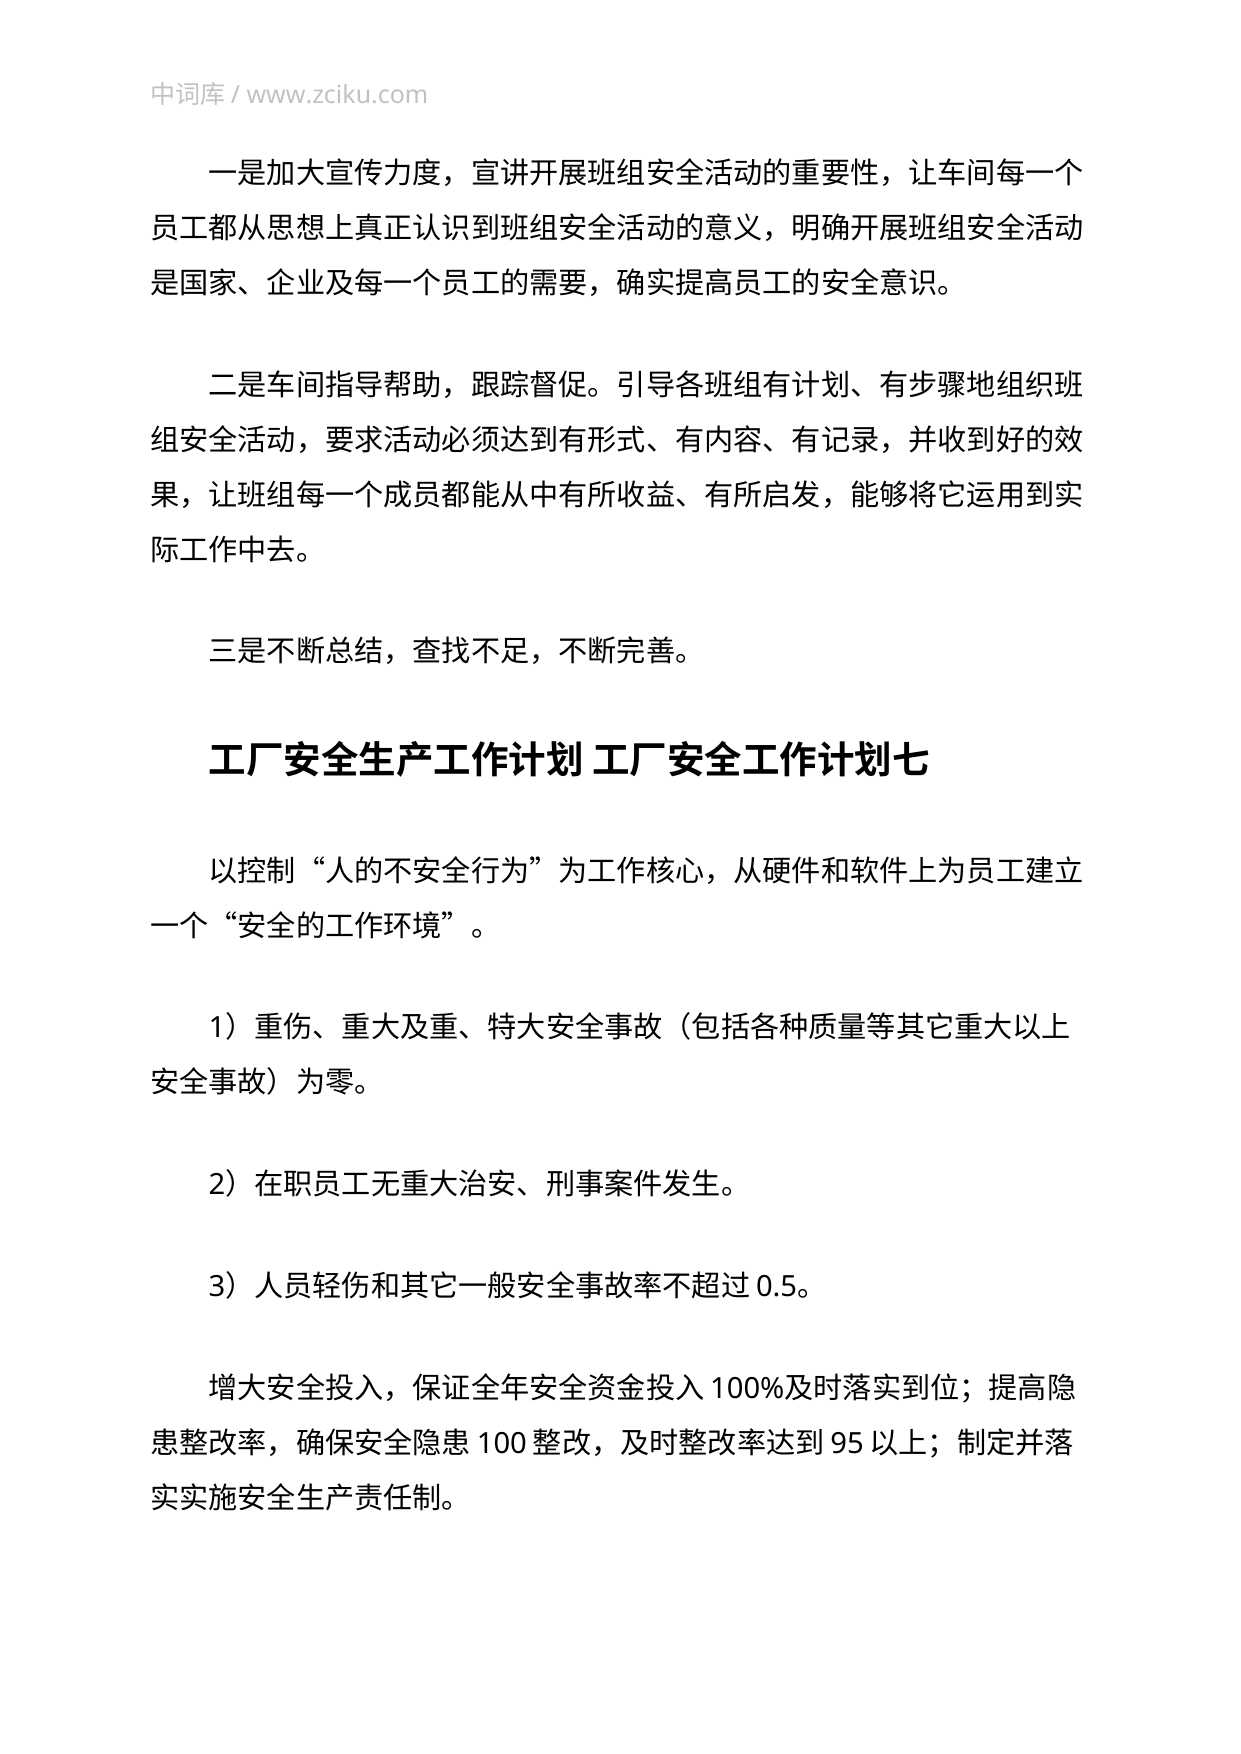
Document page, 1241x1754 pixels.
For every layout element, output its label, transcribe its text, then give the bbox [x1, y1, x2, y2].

text 3）人员轻伤和其它一般安全事故率不超过0.5。 [150, 1263, 1090, 1305]
text 2）在职员工无重大治安、刑事案件发生。 [150, 1161, 1090, 1203]
text 1）重伤、重大及重、特大安全事故（包括各种质量等其它重大以上安全事故）为零。 [150, 1004, 1090, 1101]
text 工厂安全生产工作计划 工厂安全工作计划七 [150, 730, 1090, 784]
text 增大安全投入，保证全年安全资金投入100%及时落实到位；提高隐患整改率，确保安全隐患100整改，及时整改率达到95以上；制定并落实实施安全生产责任制。 [150, 1364, 1090, 1517]
text 一是加大宣传力度，宣讲开展班组安全活动的重要性，让车间每一个员工都从思想上真正认识到班组安全活动的意义，明确开展班组安全活动是国家、企业及每一个员工的需要，确实提高员工的安全意识。 [150, 150, 1090, 302]
text 二是车间指导帮助，跟踪督促。引导各班组有计划、有步骤地组织班组安全活动，要求活动必须达到有形式、有内容、有记录，并收到好的效果，让班组每一个成员都能从中有所收益、有所启发，能够将它运用到实际工作中去。 [150, 362, 1090, 568]
text 三是不断总结，查找不足，不断完善。 [150, 628, 1090, 670]
text 以控制“人的不安全行为”为工作核心，从硬件和软件上为员工建立一个“安全的工作环境”。 [150, 847, 1090, 944]
